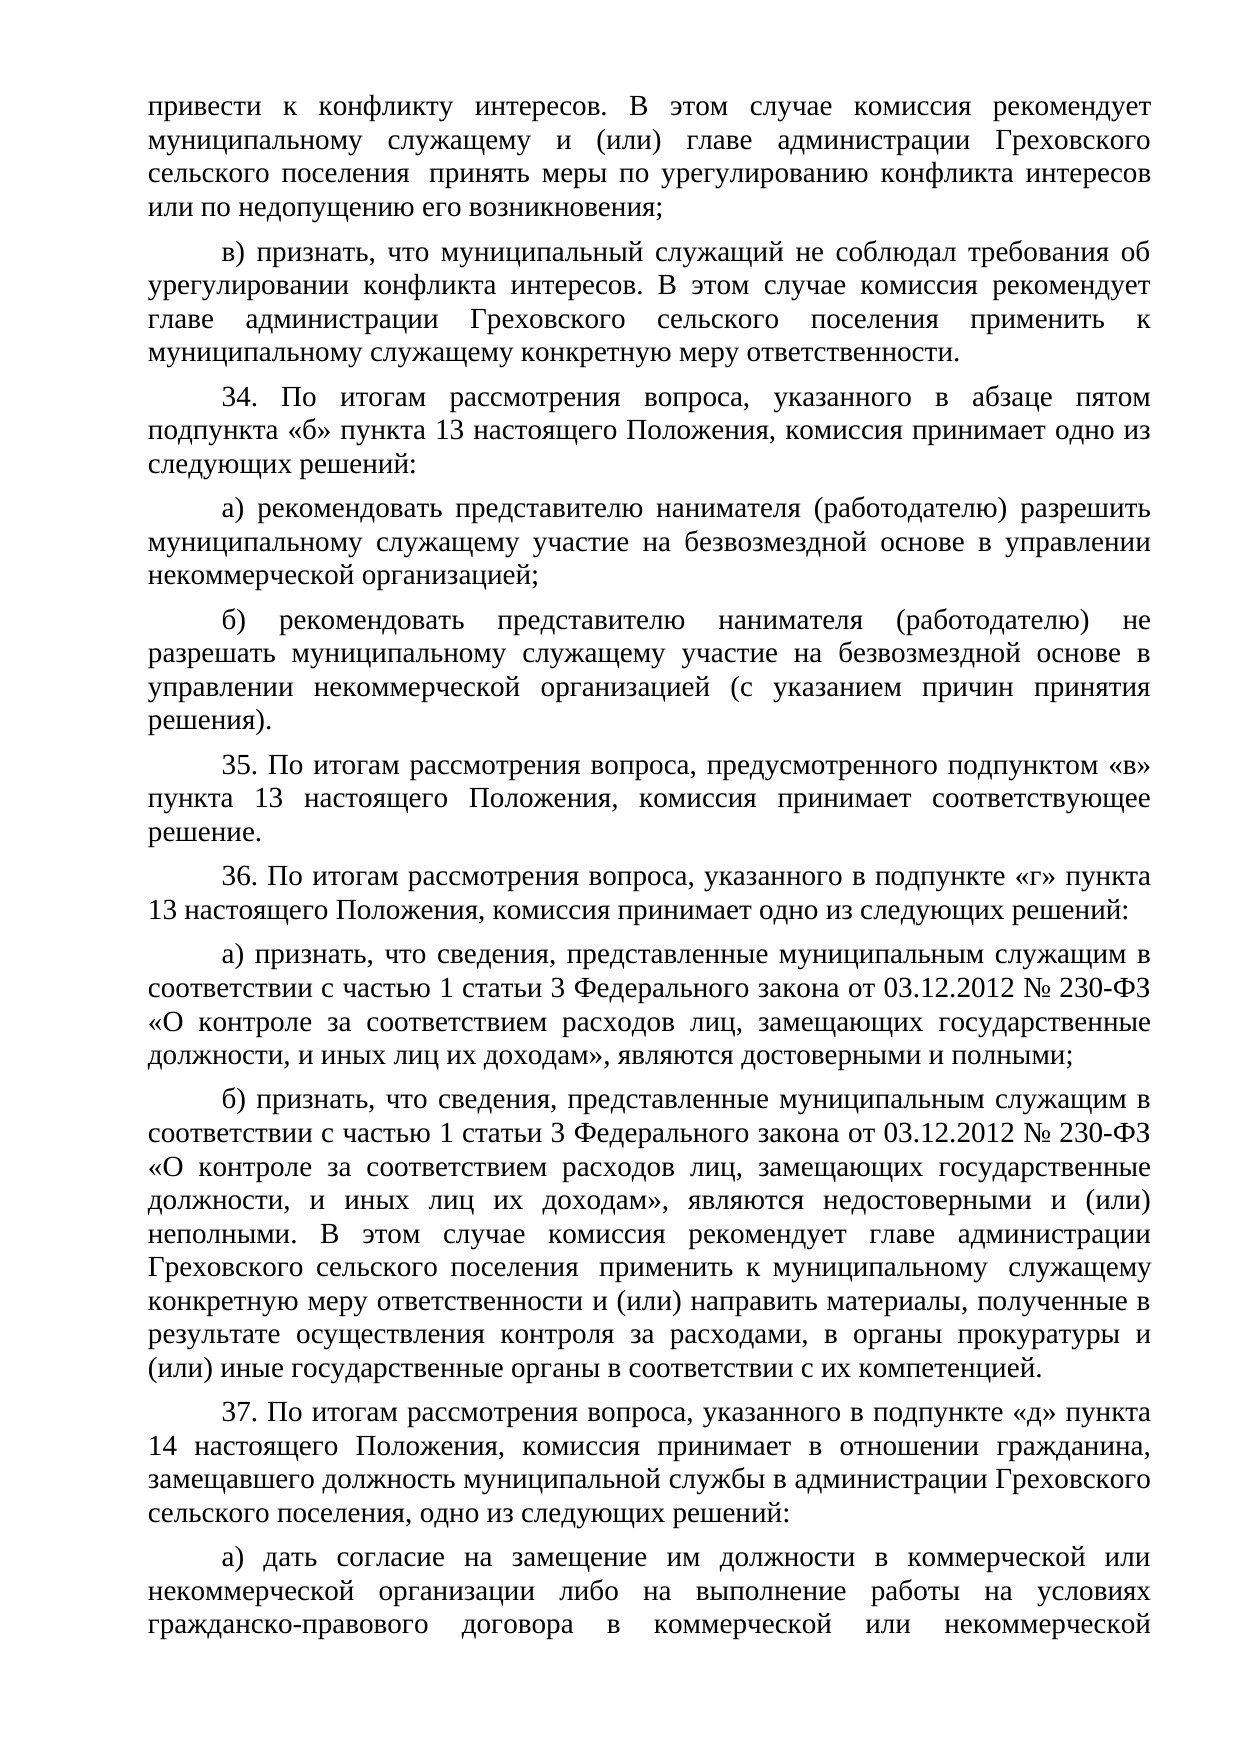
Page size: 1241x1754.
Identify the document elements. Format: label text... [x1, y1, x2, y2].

text а) признать, что сведения, представленные муниципальным служащим в соответствии с частью 1 статьи 3 Федерального закона от 03.12.2012 № 230-ФЗ «О контроле за соответствием расходов лиц, замещающих государственные должности, и иных лиц их доходам», являются достоверными и полными; [148, 937, 1152, 1071]
text б) признать, что сведения, представленные муниципальным служащим в соответствии с частью 1 статьи 3 Федерального закона от 03.12.2012 № 230-ФЗ «О контроле за соответствием расходов лиц, замещающих государственные должности, и иных лиц их доходам», являются недостоверными и (или) неполными. В этом случае комиссия рекомендует главе администрации Греховского сельского поселения применить к муниципальному служащему конкретную меру ответственности и (или) направить материалы, полученные в результате осуществления контроля за расходами, в органы прокуратуры и (или) иные государственные органы в соответствии с их компетенцией. [148, 1082, 1152, 1383]
text 35. По итогам рассмотрения вопроса, предусмотренного подпунктом «в» пункта 13 настоящего Положения, комиссия принимает соответствующее решение. [148, 747, 1152, 848]
text 34. По итогам рассмотрения вопроса, указанного в абзаце пятом подпункта «б» пункта 13 настоящего Положения, комиссия принимает одно из следующих решений: [148, 379, 1152, 479]
text б) рекомендовать представителю нанимателя (работодателю) не разрешать муниципальному служащему участие на безвозмездной основе в управлении некоммерческой организацией (с указанием причин принятия решения). [148, 602, 1152, 736]
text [148, 1539, 1152, 1640]
text а) рекомендовать представителю нанимателя (работодателю) разрешить муниципальному служащему участие на безвозмездной основе в управлении некоммерческой организацией; [148, 490, 1152, 591]
text 37. По итогам рассмотрения вопроса, указанного в подпункте «д» пункта 14 настоящего Положения, комиссия принимает в отношении гражданина, замещавшего должность муниципальной службы в администрации Греховского сельского поселения, одно из следующих решений: [148, 1394, 1152, 1529]
text в) признать, что муниципальный служащий не соблюдал требования об урегулировании конфликта интересов. В этом случае комиссия рекомендует главе администрации Греховского сельского поселения применить к муниципальному служащему конкретную меру ответственности. [148, 234, 1152, 368]
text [148, 88, 1152, 223]
text 36. По итогам рассмотрения вопроса, указанного в подпункте «г» пункта 13 настоящего Положения, комиссия принимает одно из следующих решений: [148, 858, 1152, 926]
